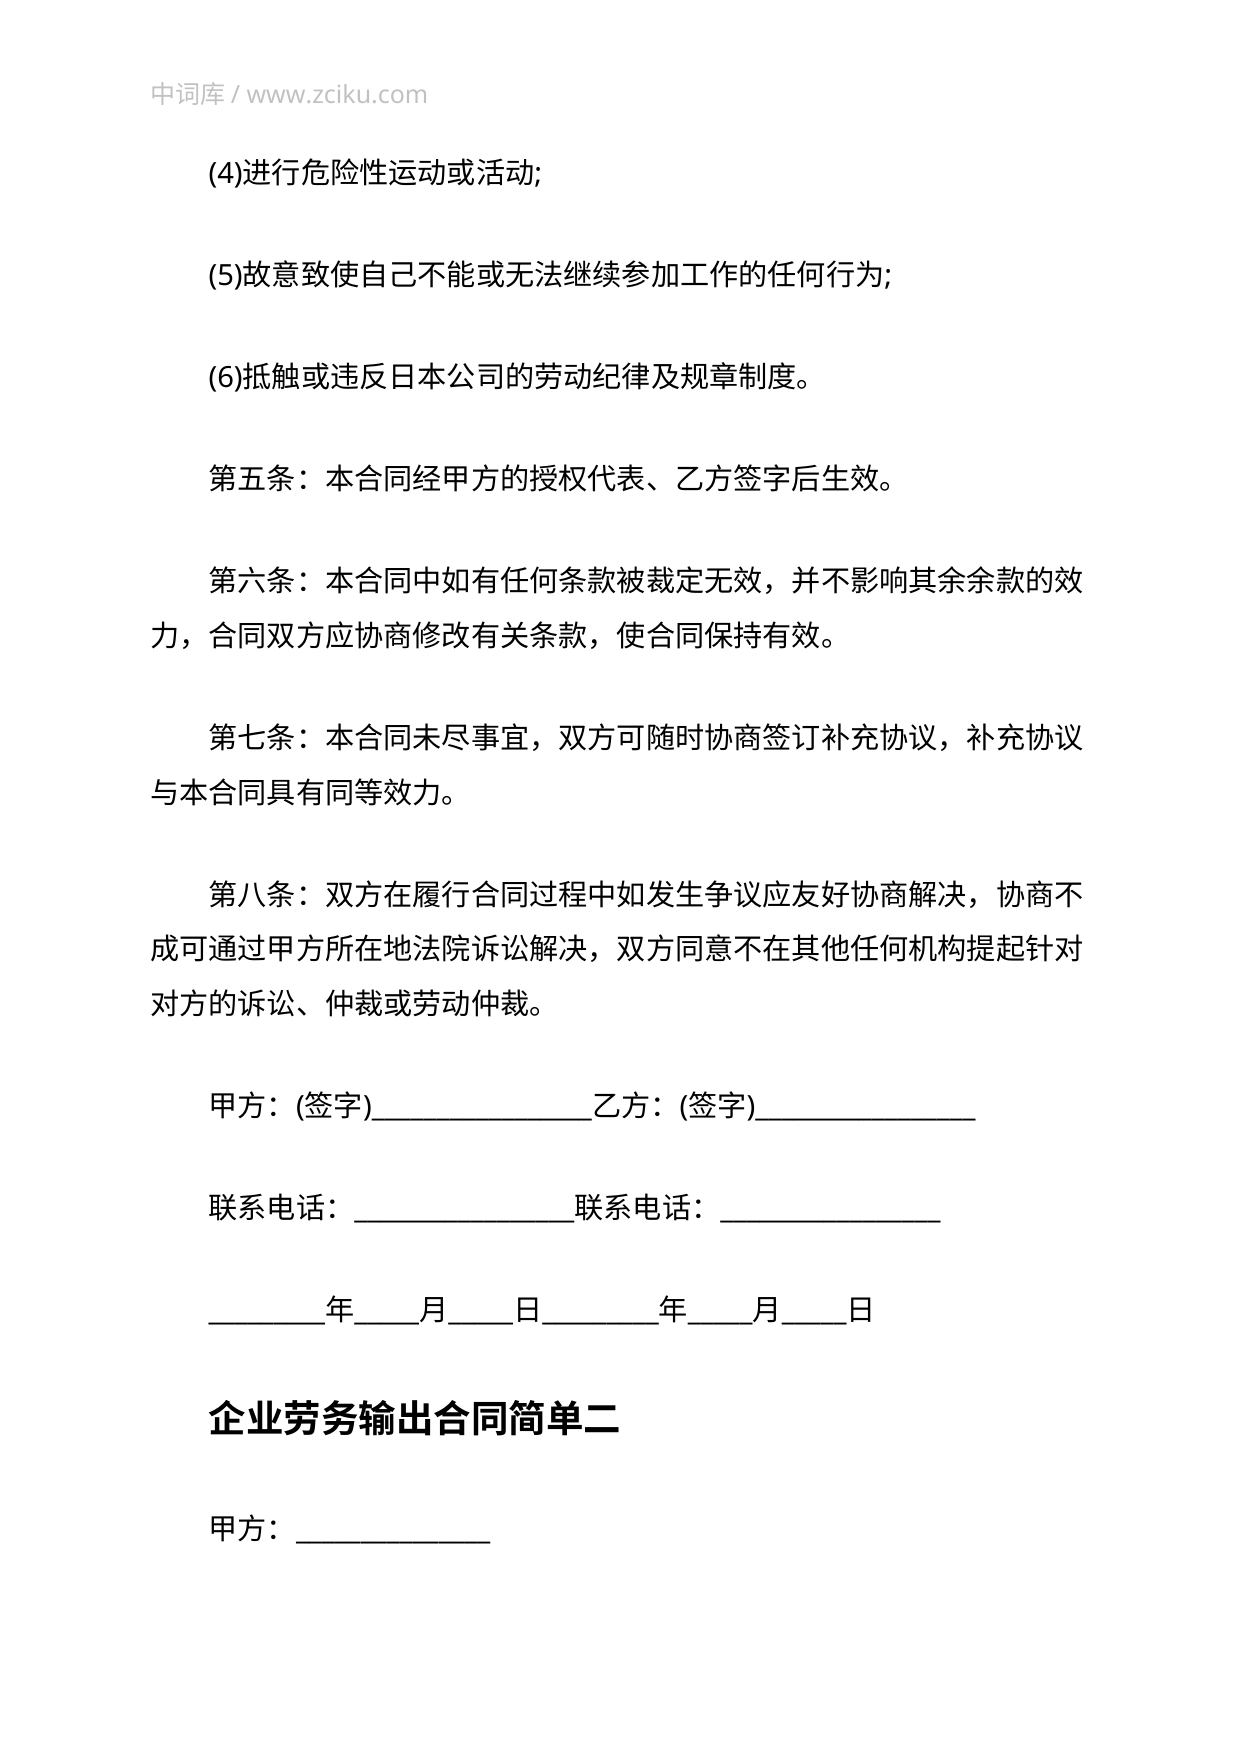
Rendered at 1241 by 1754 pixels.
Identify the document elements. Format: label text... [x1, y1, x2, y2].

text 联系电话：_________________联系电话：_________________ [150, 1184, 1090, 1227]
text 企业劳务输出合同简单二 [150, 1388, 1090, 1443]
text 甲方：_______________ [150, 1506, 1090, 1548]
text 第七条：本合同未尽事宜，双方可随时协商签订补充协议，补充协议与本合同具有同等效力。 [150, 714, 1090, 812]
text 甲方：(签字)_________________乙方：(签字)_________________ [150, 1083, 1090, 1125]
text 第八条：双方在履行合同过程中如发生争议应友好协商解决，协商不成可通过甲方所在地法院诉讼解决，双方同意不在其他任何机构提起针对对方的诉讼、仲裁或劳动仲裁。 [150, 871, 1090, 1023]
text 第六条：本合同中如有任何条款被裁定无效，并不影响其余余款的效力，合同双方应协商修改有关条款，使合同保持有效。 [150, 558, 1090, 655]
text (6)抵触或违反日本公司的劳动纪律及规章制度。 [150, 354, 1090, 396]
text (4)进行危险性运动或活动; [150, 150, 1090, 192]
text 第五条：本合同经甲方的授权代表、乙方签字后生效。 [150, 456, 1090, 498]
text (5)故意致使自己不能或无法继续参加工作的任何行为; [150, 252, 1090, 294]
text _________年_____月_____日_________年_____月_____日 [150, 1287, 1090, 1329]
